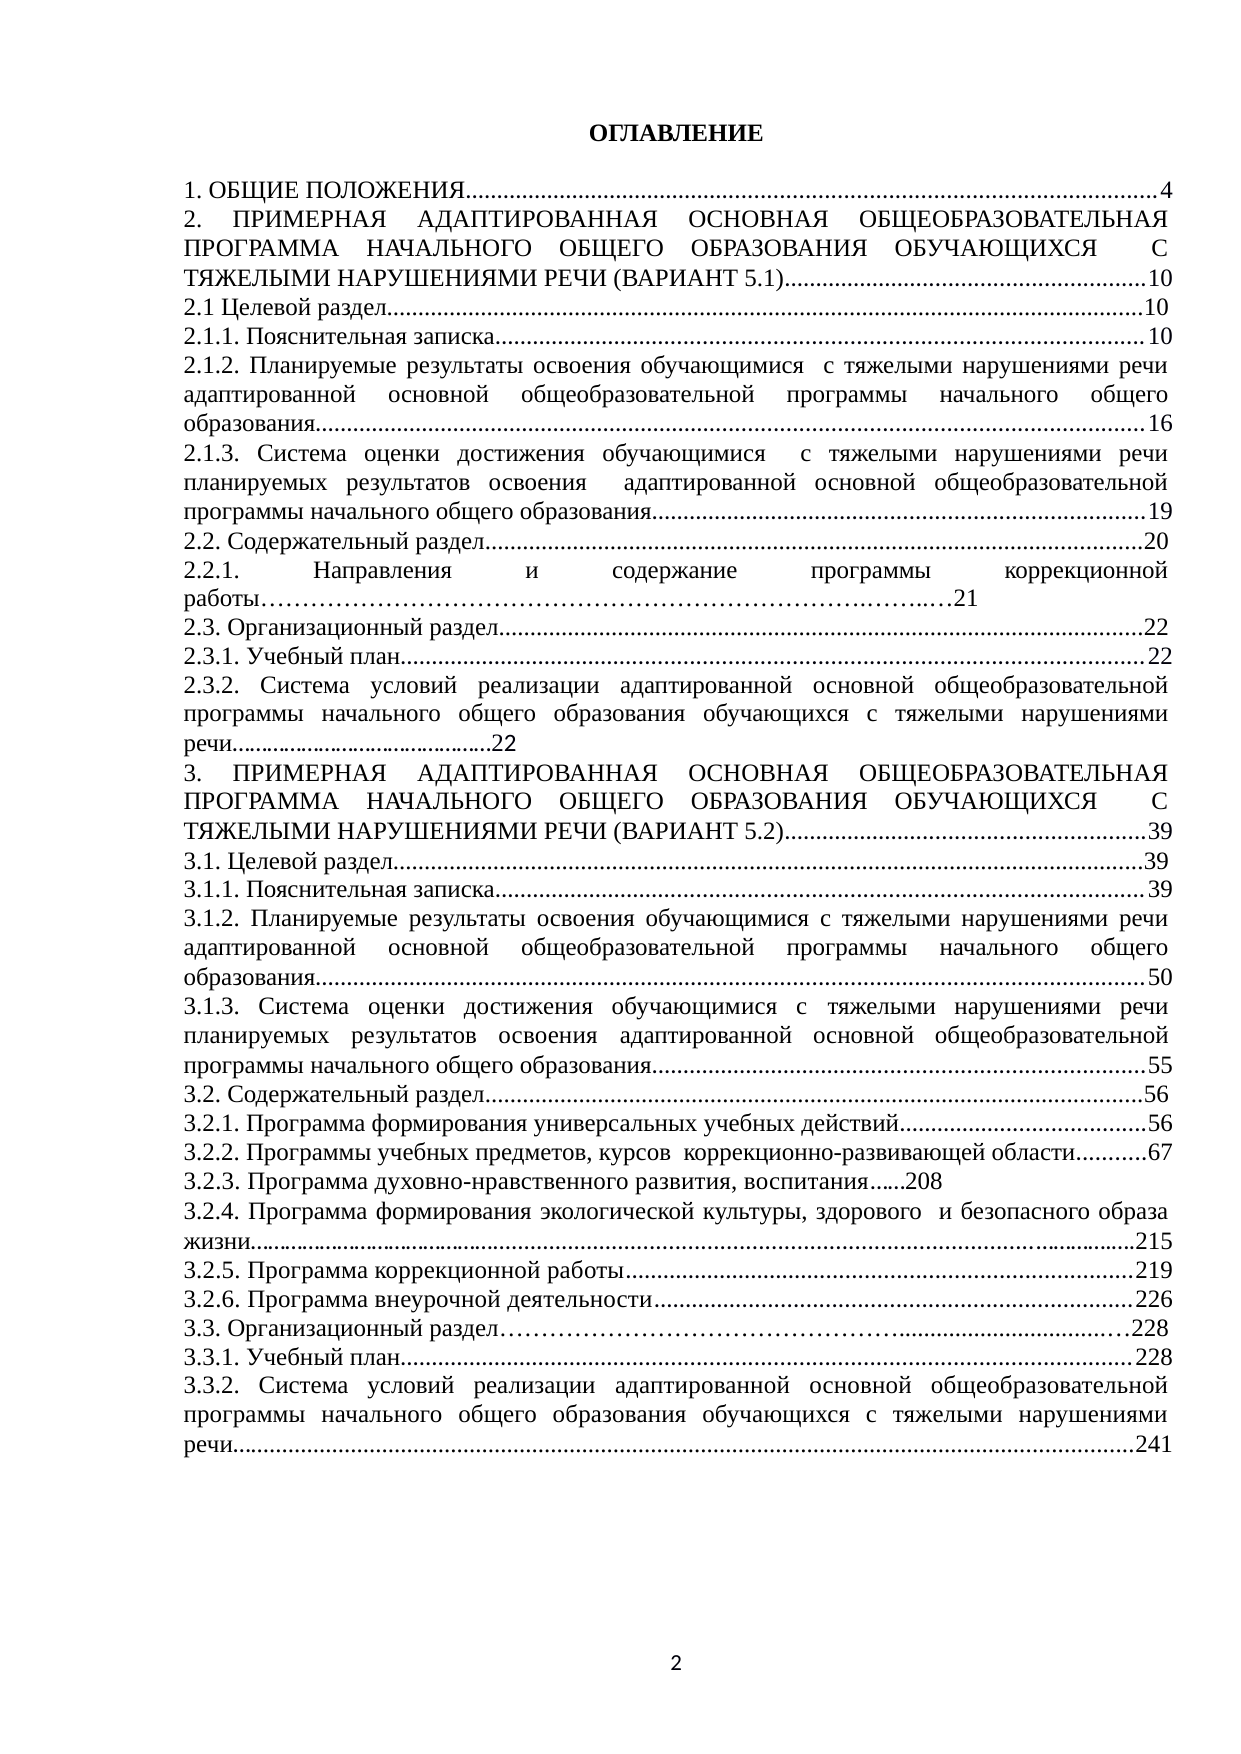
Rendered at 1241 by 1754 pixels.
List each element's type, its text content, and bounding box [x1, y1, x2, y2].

text 3.2.6. Программа внеурочной деятельности 226 [183, 1284, 1169, 1313]
text 2.1 Целевой раздел 10 [183, 292, 1169, 321]
text 2.3.2. Система условий реализации адаптированной основной общеобразовательной программы начального общего образования обучающихся с тяжелыми нарушениями речи………………………………………22 [183, 670, 1169, 758]
text 3.3.1. Учебный план 228 [183, 1342, 1169, 1370]
text 3.1.3. Система оценки достижения обучающимися с тяжелыми нарушениями речи планируемых результатов освоения адаптированной основной общеобразовательной программы начального общего образования 55 [183, 991, 1169, 1079]
text 2.3. Организационный раздел 22 [183, 612, 1169, 641]
text 2.1.1. Пояснительная записка 10 [183, 321, 1169, 350]
text 3.2.4. Программа формирования экологической культуры, здорового и безопасного образа жизни…………………………………… ………….….215 [183, 1196, 1169, 1255]
text 3.2.1. Программа формирования универсальных учебных действий 56 [183, 1108, 1169, 1137]
text 2.1.3. Система оценки достижения обучающимися с тяжелыми нарушениями речи планируемых результатов освоения адаптированной основной общеобразовательной программы начального общего образования 19 [183, 438, 1169, 526]
text 2. Примерная адаптированная основная Общеобразовательная программа начального общего образования обучающихся С тяжелыми нарушениями речи (вариант 5.1) 10 [183, 204, 1169, 292]
text 3.1.1. Пояснительная записка 39 [183, 874, 1169, 903]
text 3.2. Содержательный раздел 56 [183, 1079, 1169, 1108]
text 3. Примерная адаптированная основная общеобразовательная программа начального общего образования обучающихся С тяжелыми нарушениями речи (вариант 5.2) 39 [183, 758, 1169, 846]
text 3.3. Организационный раздел…………………………………………. …228 [183, 1313, 1169, 1342]
text 3.2.3. Программа духовно-нравственного развития, воспитания……208 [183, 1166, 1169, 1196]
text 2.2.1. Направления и содержание программы коррекционной работы……………………………………………………………….……..…21 [183, 555, 1169, 612]
text 2.3.1. Учебный план 22 [183, 641, 1169, 670]
text 1. ОБЩИЕ ПОЛОЖЕНИЯ 4 [183, 176, 1169, 204]
text 2.2. Содержательный раздел 20 [183, 526, 1169, 555]
text 2.1.2. Планируемые результаты освоения обучающимися с тяжелыми нарушениями речи адаптированной основной общеобразовательной программы начального общего образования 16 [183, 350, 1169, 438]
text 3.2.2. Программы учебных предметов, курсов коррекционно-развивающей области 67 [183, 1137, 1169, 1166]
text 3.1.2. Планируемые результаты освоения обучающимися с тяжелыми нарушениями речи адаптированной основной общеобразовательной программы начального общего образования 50 [183, 903, 1169, 991]
text 3.3.2. Система условий реализации адаптированной основной общеобразовательной программы начального общего образования обучающихся с тяжелыми нарушениями речи… 241 [183, 1370, 1169, 1458]
text ОГЛАВЛЕНИЕ [183, 118, 1169, 147]
text 3.2.5. Программа коррекционной работы 219 [183, 1255, 1169, 1284]
text 3.1. Целевой раздел 39 [183, 846, 1169, 874]
